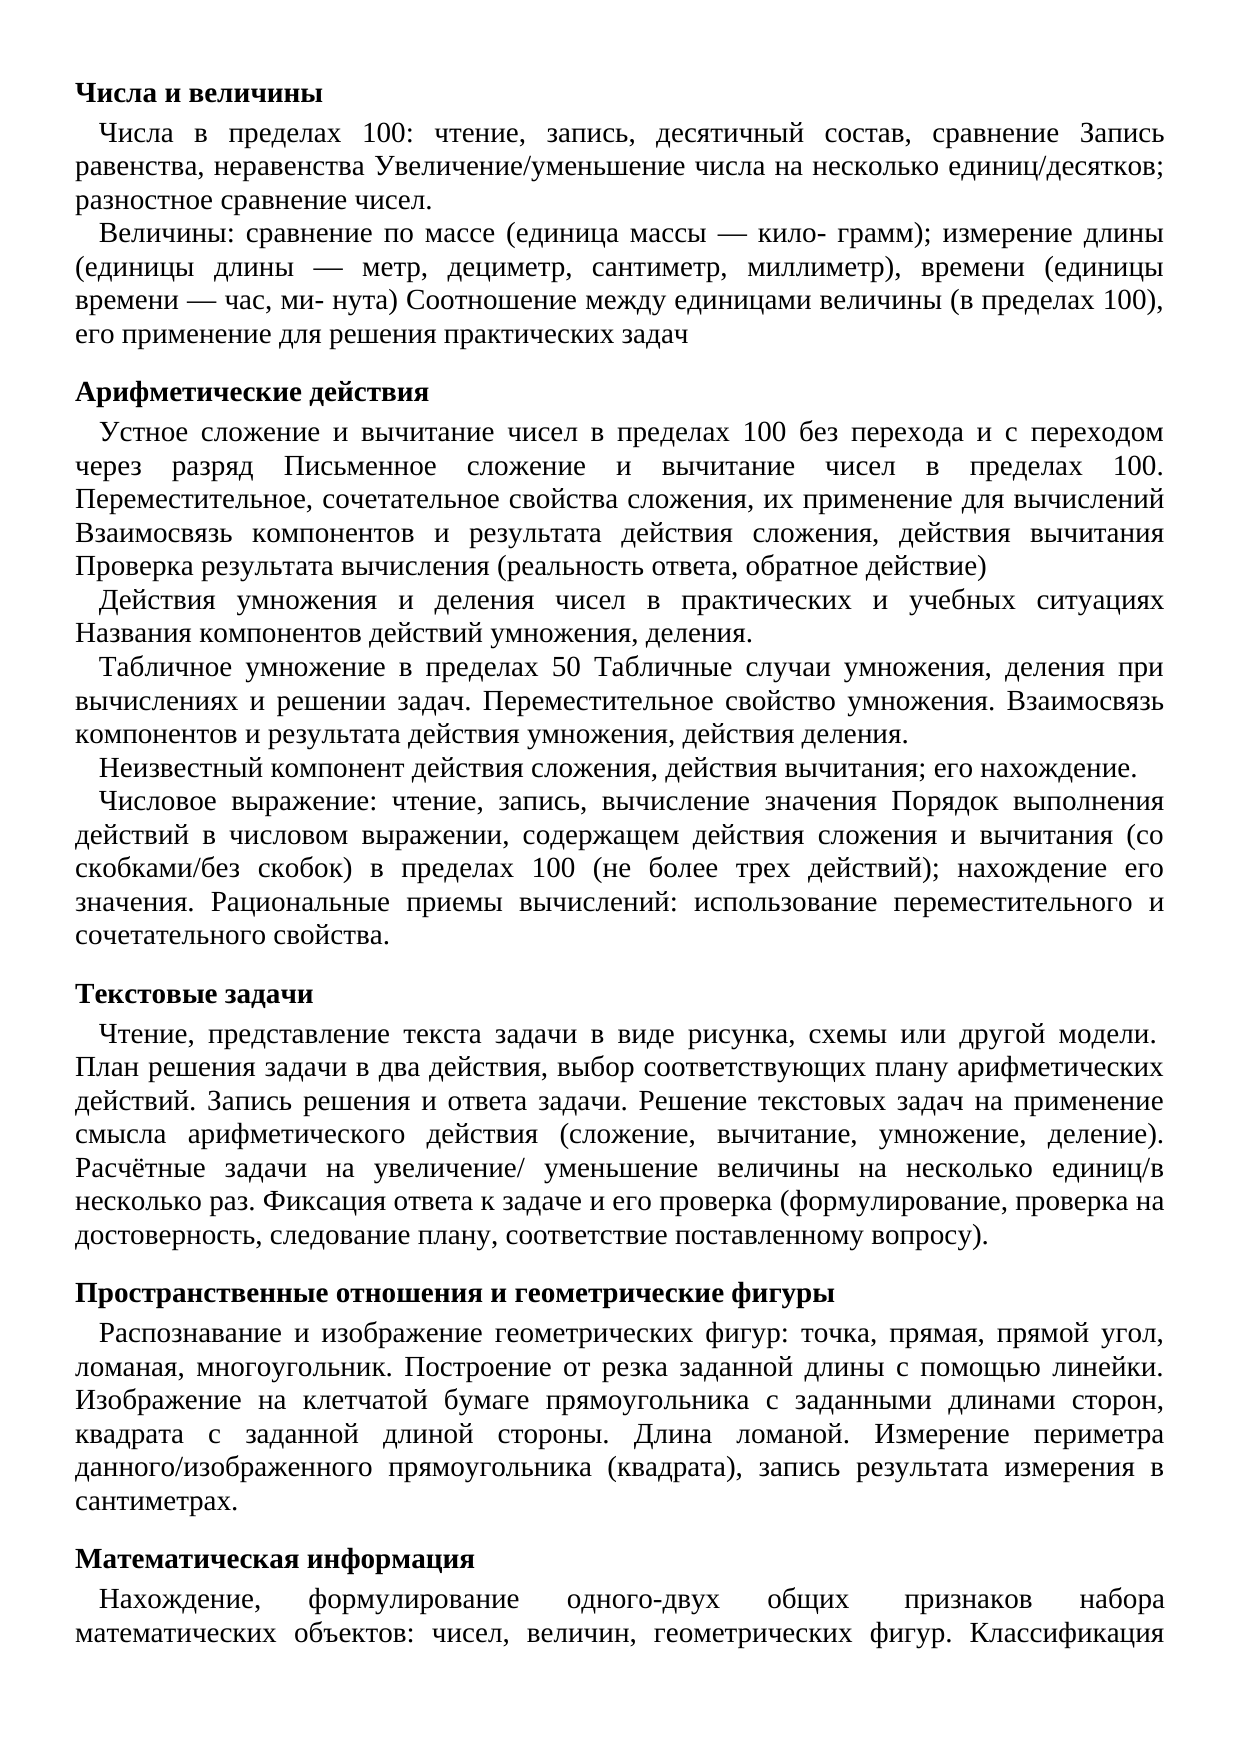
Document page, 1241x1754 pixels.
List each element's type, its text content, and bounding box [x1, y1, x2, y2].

text Устное сложение и вычитание чисел в пределах 100 без перехода и с переходом через разряд Письменное сложение и вычитание чисел в пределах 100. Переместительное, сочетательное свойства сложения, их применение для вычислений Взаимосвязь компонентов и результата действия сложения, действия вычитания Проверка результата вычисления (реальность ответа, обратное действие) [75, 414, 1165, 582]
text Действия умножения и деления чисел в практических и учебных ситуациях Названия компонентов действий умножения, деления. [75, 582, 1165, 649]
text Текстовые задачи [75, 976, 1165, 1009]
text Табличное умножение в пределах 50 Табличные случаи умножения, деления при вычислениях и решении задач. Переместительное свойство умножения. Взаимосвязь компонентов и результата действия умножения, действия деления. [75, 649, 1165, 750]
text Неизвестный компонент действия сложения, действия вычитания; его нахождение. [75, 750, 1165, 783]
text Арифметические действия [75, 374, 1165, 408]
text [75, 1581, 1165, 1648]
text Пространственные отношения и геометрические фигуры [75, 1276, 1165, 1309]
text Числа и величины [75, 75, 1165, 108]
text Величины: сравнение по массе (единица массы — кило- грамм); измерение длины (единицы длины — метр, дециметр, сантиметр, миллиметр), времени (единицы времени — час, ми- нута) Соотношение между единицами величины (в пределах 100), его применение для решения практических задач [75, 215, 1165, 349]
text Чтение, представление текста задачи в виде рисунка, схемы или другой модели. План решения задачи в два действия, выбор соответствующих плану арифметических действий. Запись решения и ответа задачи. Решение текстовых задач на применение смысла арифметического действия (сложение, вычитание, умножение, деление). Расчётные задачи на увеличение/ уменьшение величины на несколько единиц/в несколько раз. Фиксация ответа к задаче и его проверка (формулирование, проверка на достоверность, следование плану, соответствие поставленному вопросу). [75, 1016, 1165, 1251]
text Математическая информация [75, 1542, 1165, 1575]
text Распознавание и изображение геометрических фигур: точка, прямая, прямой угол, ломаная, многоугольник. Построение от резка заданной длины с помощью линейки. Изображение на клетчатой бумаге прямоугольника с заданными длинами сторон, квадрата с заданной длиной стороны. Длина ломаной. Измерение периметра данного/изображенного прямоугольника (квадрата), запись результата измерения в сантиметрах. [75, 1315, 1165, 1517]
text Числа в пределах 100: чтение, запись, десятичный состав, сравнение Запись равенства, неравенства Увеличение/уменьшение числа на несколько единиц/десятков; разностное сравнение чисел. [75, 115, 1165, 215]
text Числовое выражение: чтение, запись, вычисление значения Порядок выполнения действий в числовом выражении, содержащем действия сложения и вычитания (со скобками/без скобок) в пределах 100 (не более трех действий); нахождение его значения. Рациональные приемы вычислений: использование переместительного и сочетательного свойства. [75, 783, 1165, 951]
